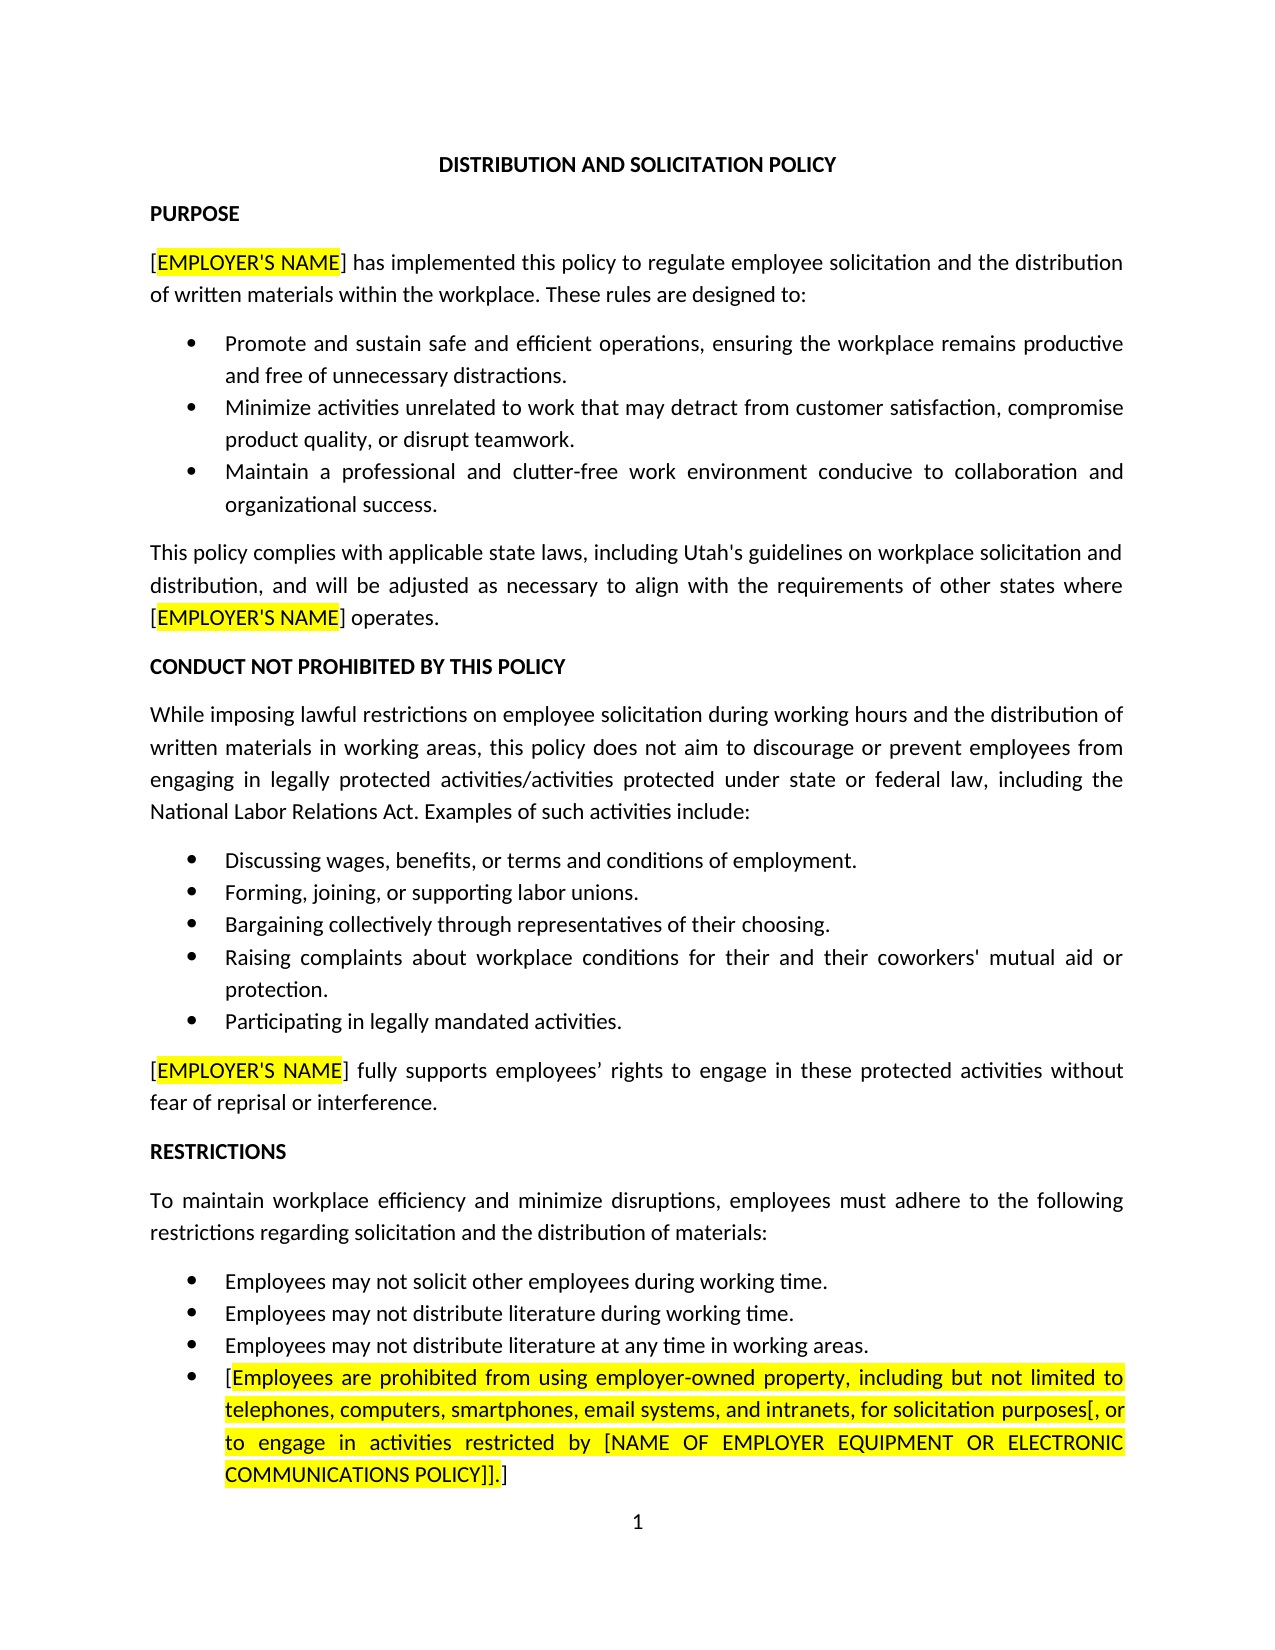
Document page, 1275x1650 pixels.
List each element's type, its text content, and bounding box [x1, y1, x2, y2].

text PURPOSE [150, 199, 1125, 227]
list Employees may not distribute literature during working time. [187, 1299, 1125, 1327]
text To maintain workplace efficiency and minimize disruptions, employees must adhere to the following restrictions regarding solicitation and the distribution of materials: [150, 1186, 1125, 1246]
text [EMPLOYER'S NAME] fully supports employees’ rights to engage in these protected activities without fear of reprisal or interference. [150, 1056, 1125, 1116]
list Promote and sustain safe and efficient operations, ensuring the workplace remains productive and free of unnecessary distractions. [187, 329, 1125, 389]
text RESTRICTIONS [150, 1137, 1125, 1165]
list Minimize activities unrelated to work that may detract from customer satisfaction, compromise product quality, or disrupt teamwork. [187, 393, 1125, 453]
list Maintain a professional and clutter-free work environment conducive to collaboration and organizational success. [187, 457, 1125, 518]
list Forming, joining, or supporting labor unions. [187, 878, 1125, 906]
text [EMPLOYER'S NAME] has implemented this policy to regulate employee solicitation and the distribution of written materials within the workplace. These rules are designed to: [150, 248, 1125, 308]
text CONDUCT NOT PROHIBITED BY THIS POLICY [150, 652, 1125, 680]
list Raising complaints about workplace conditions for their and their coworkers' mutual aid or protection. [187, 943, 1125, 1003]
text While imposing lawful restrictions on employee solicitation during working hours and the distribution of written materials in working areas, this policy does not aim to discourage or prevent employees from engaging in legally protected activities/activities protected under state or federal law, including the National Labor Relations Act. Examples of such activities include: [150, 701, 1125, 825]
list Discussing wages, benefits, or terms and conditions of employment. [187, 846, 1125, 874]
list Bargaining collectively through representatives of their choosing. [187, 910, 1125, 938]
list [Employees are prohibited from using employer-owned property, including but not limited to telephones, computers, smartphones, email systems, and intranets, for solicitation purposes[, or to engage in activities restricted by [NAME OF EMPLOYER EQUIPMENT OR ELECTRONIC COMMUNICATIONS POLICY]].] [187, 1363, 1125, 1488]
list Participating in legally mandated activities. [187, 1007, 1125, 1035]
text This policy complies with applicable state laws, including Utah's guidelines on workplace solicitation and distribution, and will be adjusted as necessary to align with the requirements of other states where [EMPLOYER'S NAME] operates. [150, 538, 1125, 631]
list Employees may not solicit other employees during working time. [187, 1267, 1125, 1295]
list Employees may not distribute literature at any time in working areas. [187, 1331, 1125, 1359]
text DISTRIBUTION AND SOLICITATION POLICY [150, 150, 1125, 178]
